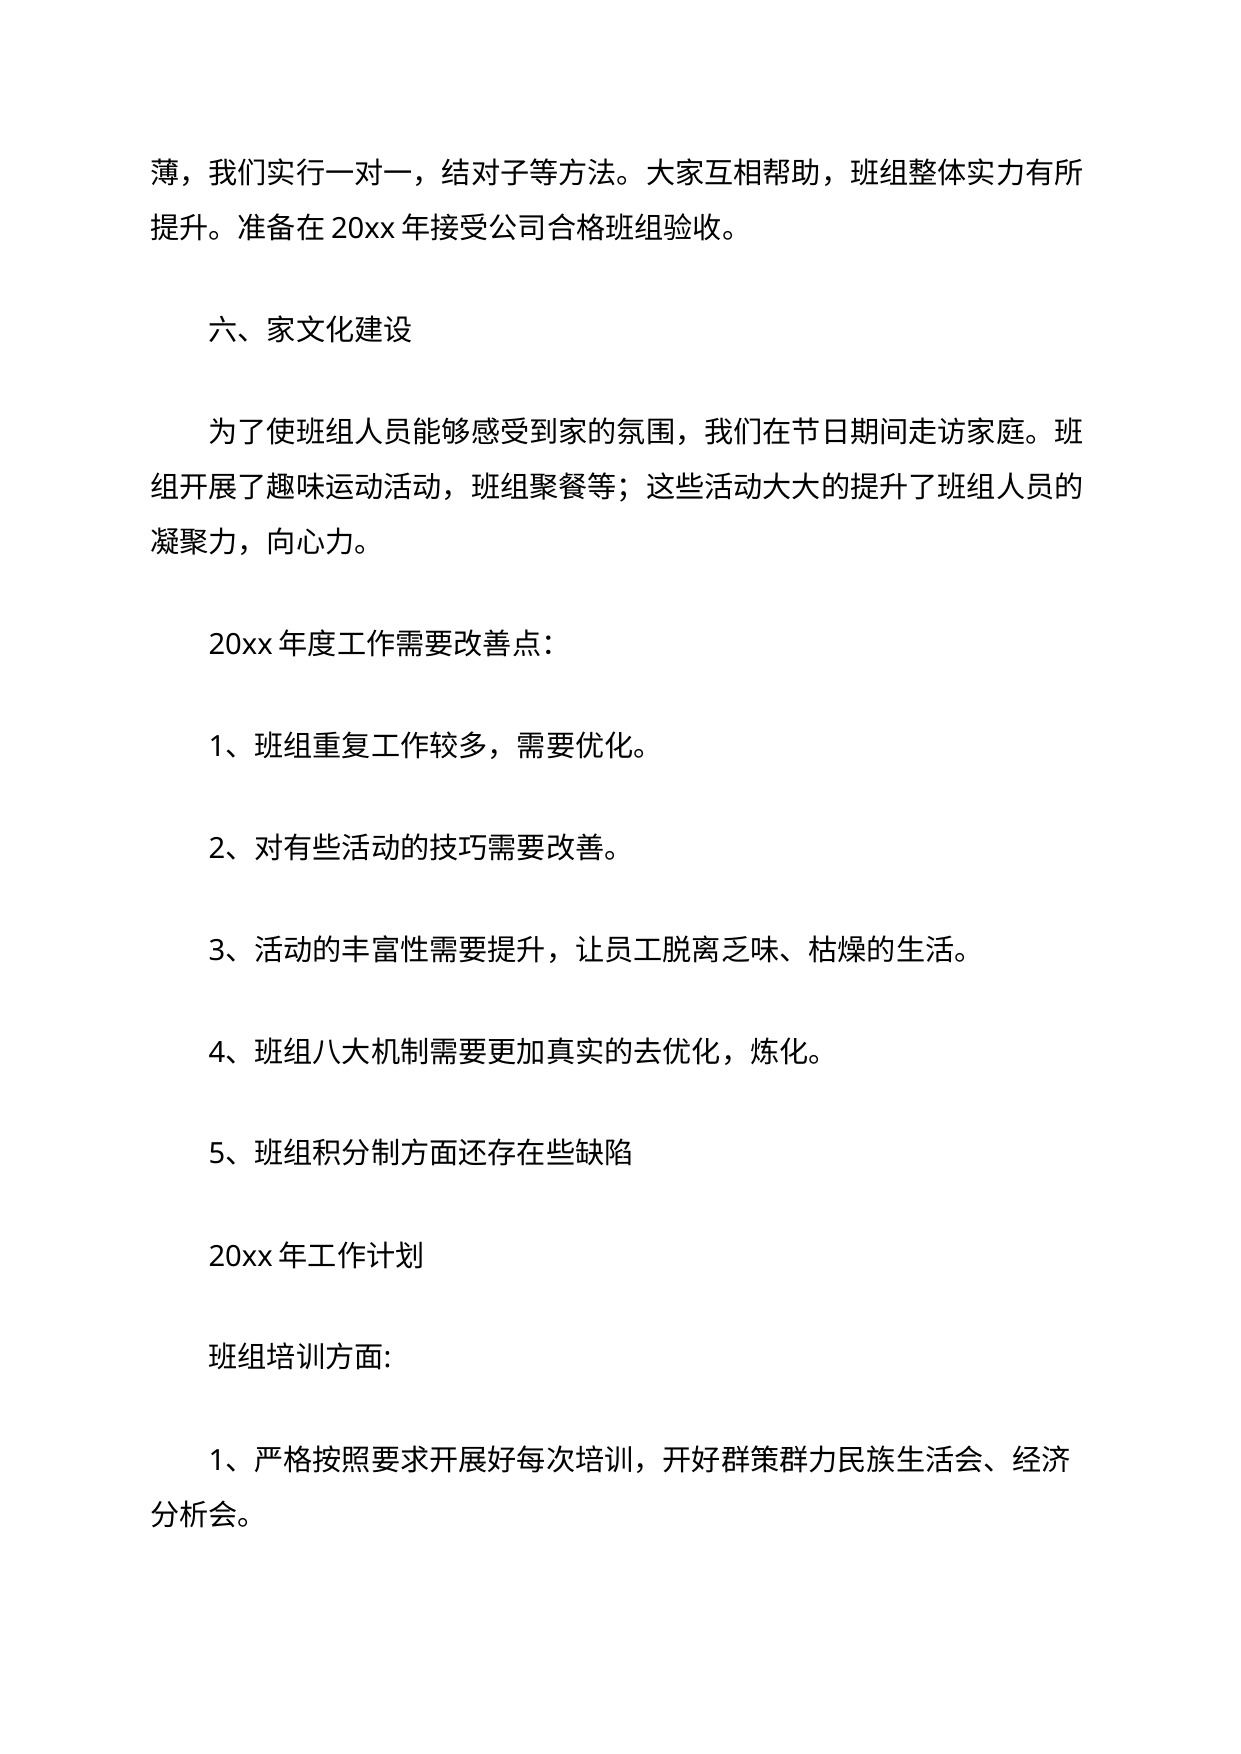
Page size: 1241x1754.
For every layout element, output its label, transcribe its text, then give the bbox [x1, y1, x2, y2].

text 六、家文化建设 [150, 307, 1090, 349]
text 为了使班组人员能够感受到家的氛围，我们在节日期间走访家庭。班组开展了趣味运动活动，班组聚餐等；这些活动大大的提升了班组人员的凝聚力，向心力。 [150, 409, 1090, 561]
text 3、活动的丰富性需要提升，让员工脱离乏味、枯燥的生活。 [150, 926, 1090, 968]
text 1、班组重复工作较多，需要优化。 [150, 722, 1090, 764]
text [150, 150, 1090, 247]
text 5、班组积分制方面还存在些缺陷 [150, 1130, 1090, 1172]
text 4、班组八大机制需要更加真实的去优化，炼化。 [150, 1028, 1090, 1071]
text 1、严格按照要求开展好每次培训，开好群策群力民族生活会、经济分析会。 [150, 1436, 1090, 1533]
text 班组培训方面: [150, 1334, 1090, 1376]
text 20xx年工作计划 [150, 1232, 1090, 1274]
text 20xx年度工作需要改善点： [150, 620, 1090, 663]
text 2、对有些活动的技巧需要改善。 [150, 824, 1090, 867]
